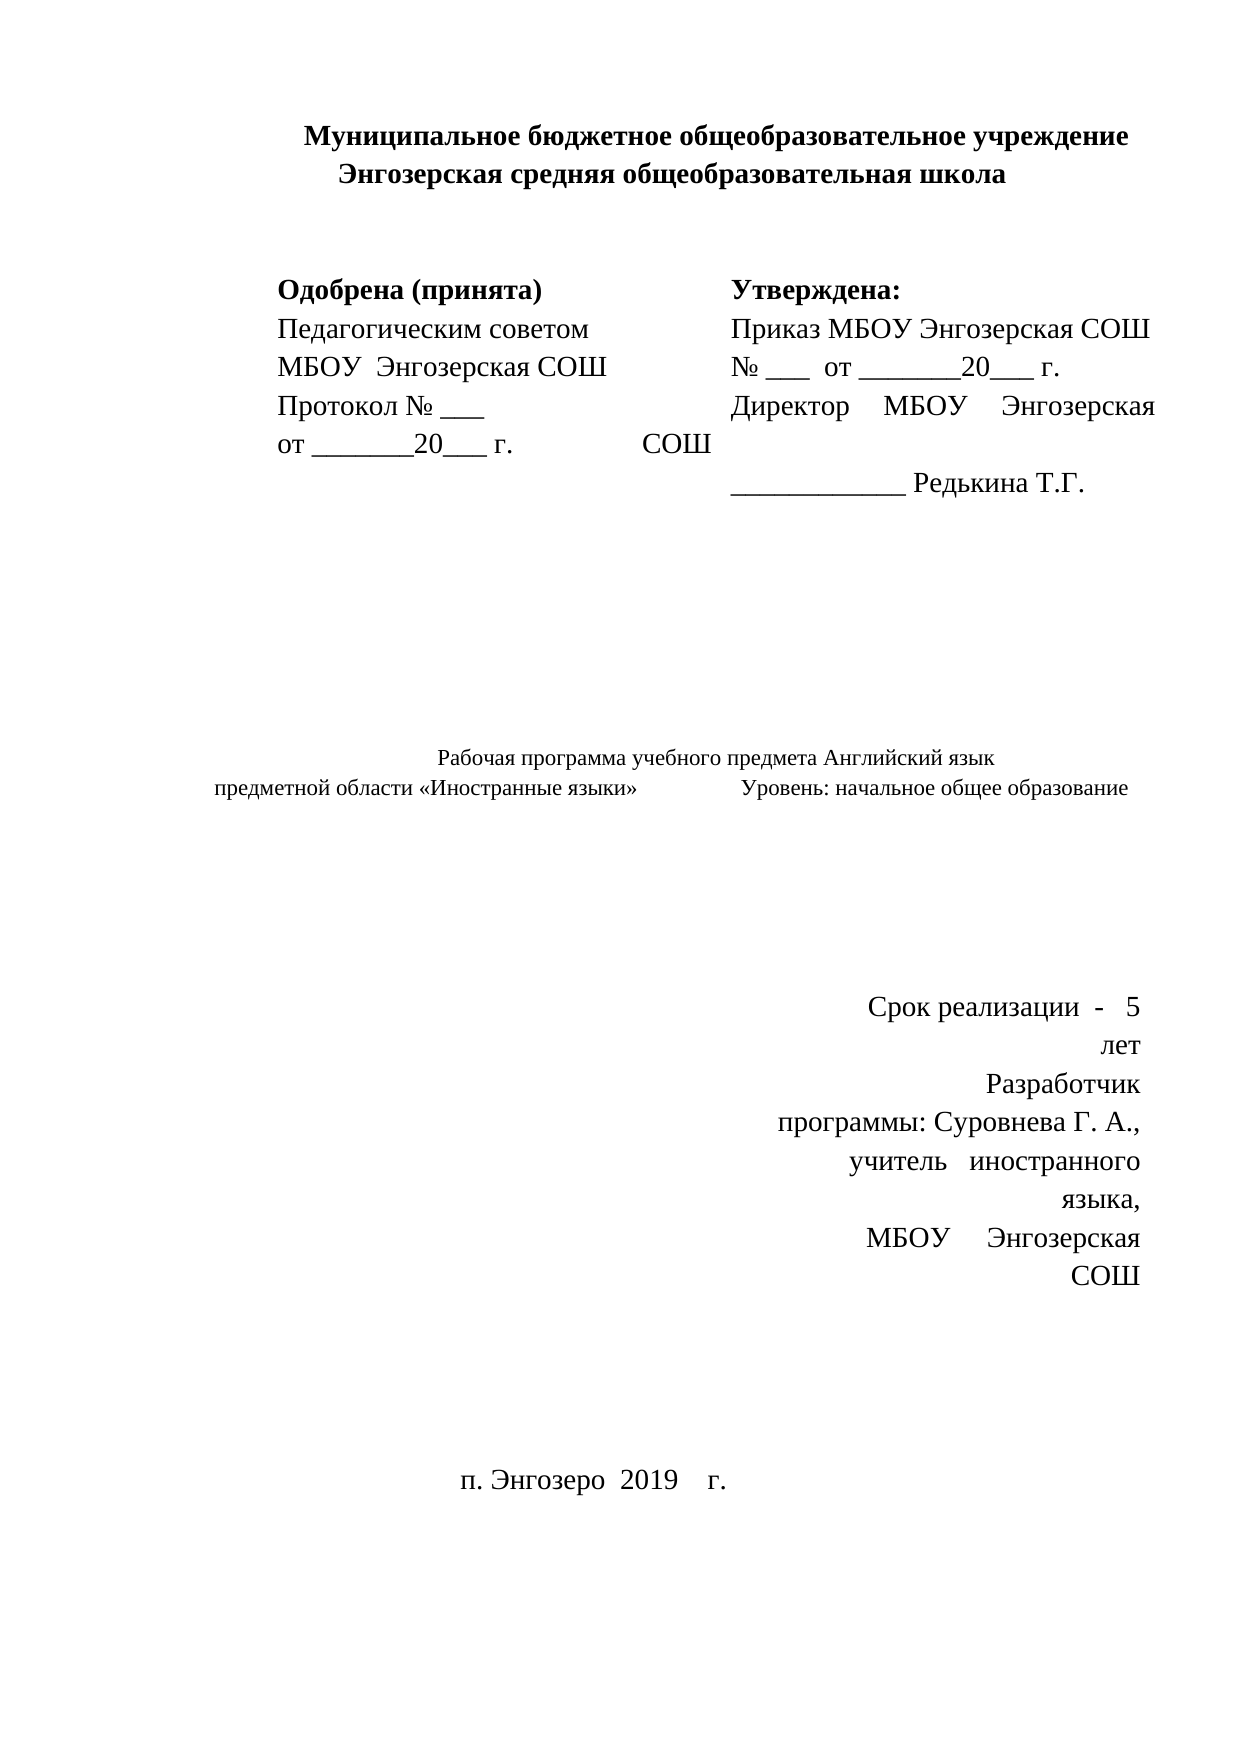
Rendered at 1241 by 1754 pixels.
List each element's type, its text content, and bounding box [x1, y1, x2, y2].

table_cell Одобрена (принята) Педагогическим советом МБОУ Энгозерская СОШ Протокол № ___ от _______20___ г. [177, 272, 631, 551]
table_header Муниципальное бюджетное общеобразовательное учреждение Энгозерская средняя общеобразовательная школа [177, 118, 1152, 272]
text п. Энгозеро 2019 г. [177, 1462, 1152, 1496]
table_cell Срок реализации - 5 лет Разработчик программы: Суровнева Г. А., учитель иностранного языка, МБОУ Энгозерская СОШ [177, 551, 1152, 1403]
table_cell Утверждена: Приказ МБОУ Энгозерская СОШ № ___ от _______20___ г. Директор МБОУ Энгозерская СОШ ____________ Редькина Т.Г. [631, 272, 1152, 551]
